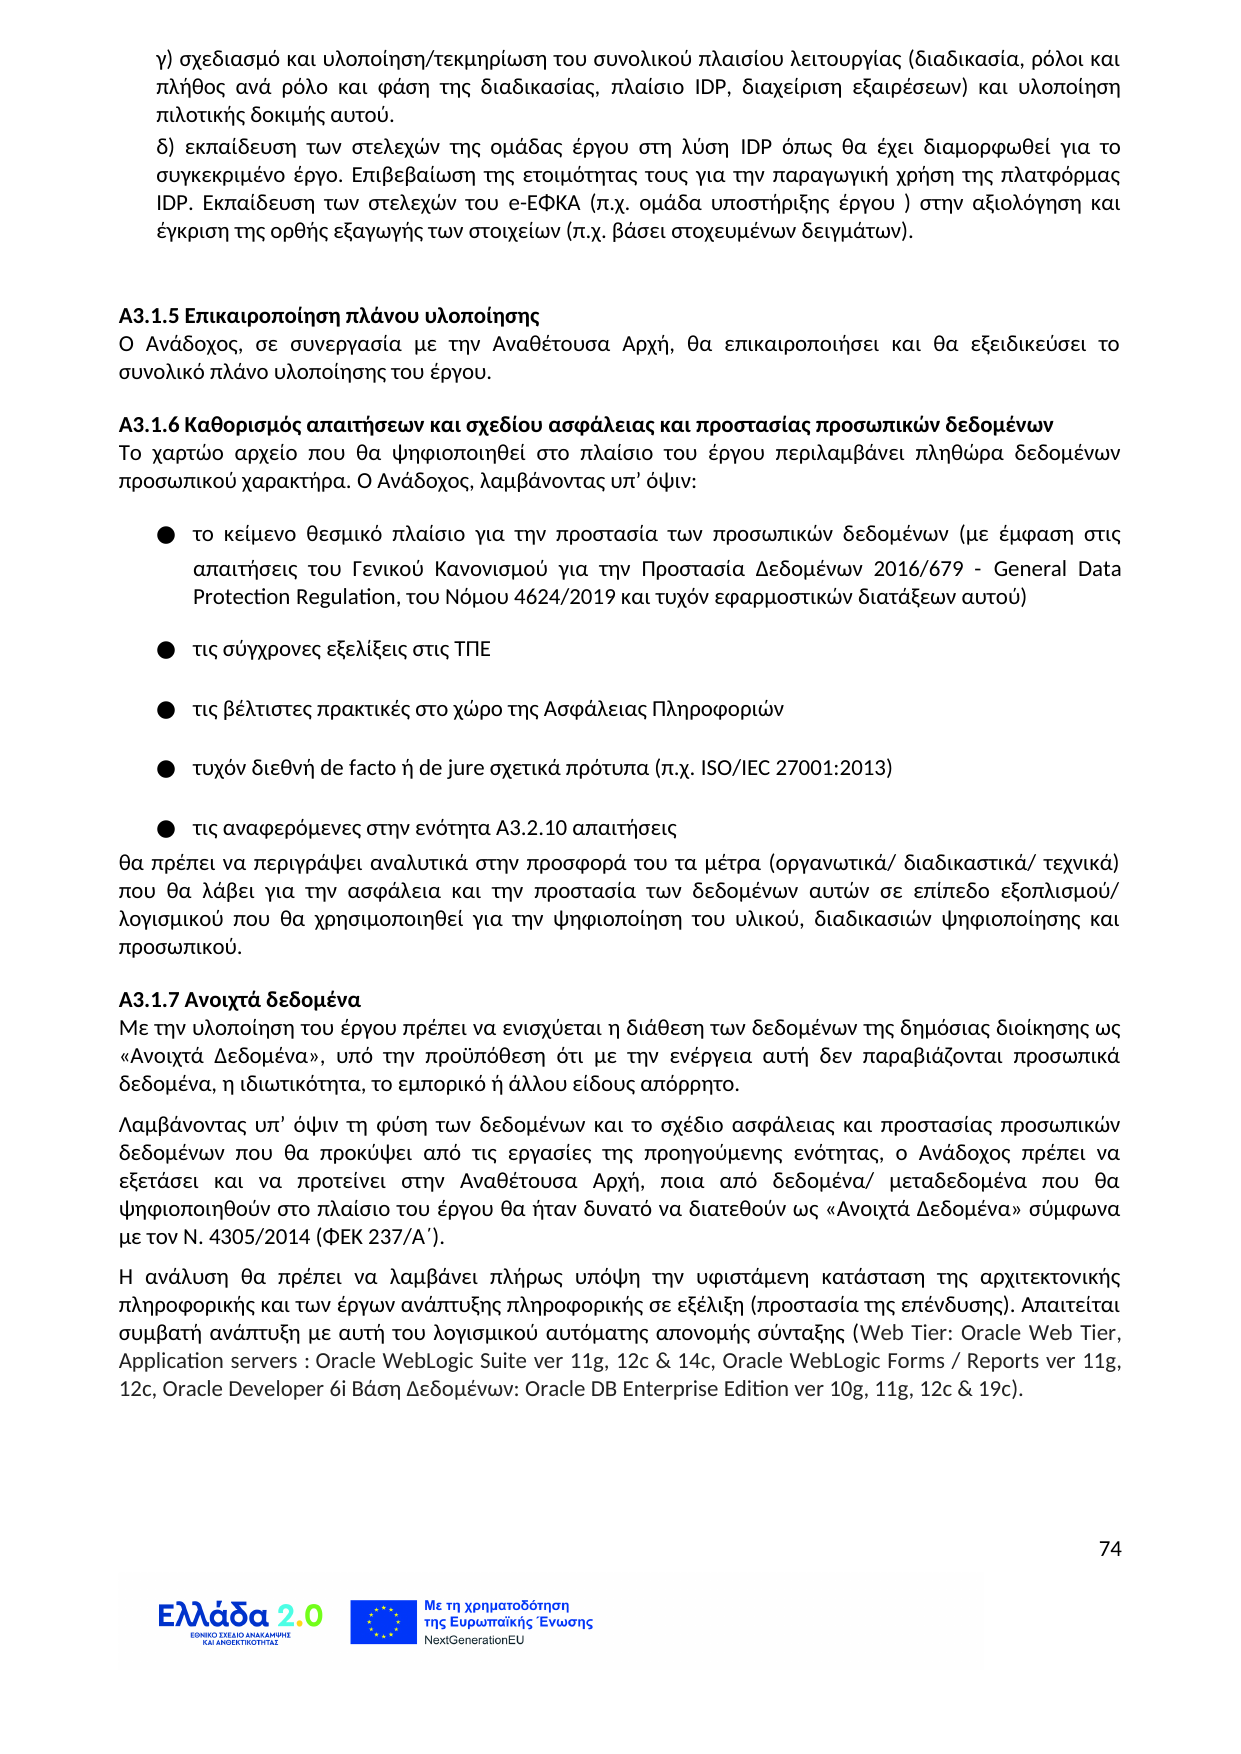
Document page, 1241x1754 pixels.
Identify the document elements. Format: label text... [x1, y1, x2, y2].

subtitle Α3.1.5 Επικαιροποίηση πλάνου υλοποίησης [118, 301, 1122, 329]
text Λαμβάνοντας υπ’ όψιν τη φύση των δεδομένων και το σχέδιο ασφάλειας και προστασίας προσωπικών δεδομένων που θα προκύψει από τις εργασίες της προηγούμενης ενότητας, ο Ανάδοχος πρέπει να εξετάσει και να προτείνει στην Αναθέτουσα Αρχή, ποια από δεδομένα/ μεταδεδομένα που θα ψηφιοποιηθούν στο πλαίσιο του έργου θα ήταν δυνατό να διατεθούν ως «Ανοιχτά Δεδομένα» σύμφωνα με τον Ν. 4305/2014 (ΦΕΚ 237/Α΄). [118, 1110, 1122, 1250]
list το κείμενο θεσμικό πλαίσιο για την προστασία των προσωπικών δεδομένων (με έμφαση στις απαιτήσεις του Γενικού Κανονισμού για την Προστασία Δεδομένων 2016/679 - General Data Protection Regulation, του Νόμου 4624/2019 και τυχόν εφαρμοστικών διατάξεων αυτού) [156, 507, 1122, 610]
text Η ανάλυση θα πρέπει να λαμβάνει πλήρως υπόψη την υφιστάμενη κατάσταση της αρχιτεκτονικής πληροφορικής και των έργων ανάπτυξης πληροφορικής σε εξέλιξη (προστασία της επένδυσης). Απαιτείται συμβατή ανάπτυξη με αυτή του λογισμικού αυτόματης απονομής σύνταξης (Web Tier: Oracle Web Tier, Application servers : Oracle WebLogic Suite ver 11g, 12c & 14c, Oracle WebLogic Forms / Reports ver 11g, 12c, Oracle Developer 6i Βάση Δεδομένων: Oracle DB Enterprise Edition ver 10g, 11g, 12c & 19c). [118, 1262, 1122, 1402]
subtitle Α3.1.7 Ανοιχτά δεδομένα [118, 985, 1122, 1013]
picture [118, 1572, 984, 1670]
text Ο Ανάδοχος, σε συνεργασία με την Αναθέτουσα Αρχή, θα επικαιροποιήσει και θα εξειδικεύσει το συνολικό πλάνο υλοποίησης του έργου. [118, 329, 1122, 386]
text Με την υλοποίηση του έργου πρέπει να ενισχύεται η διάθεση των δεδομένων της δημόσιας διοίκησης ως «Ανοιχτά Δεδομένα», υπό την προϋπόθεση ότι με την ενέργεια αυτή δεν παραβιάζονται προσωπικά δεδομένα, η ιδιωτικότητα, το εμπορικό ή άλλου είδους απόρρητο. [118, 1013, 1122, 1097]
text θα πρέπει να περιγράψει αναλυτικά στην προσφορά του τα μέτρα (οργανωτικά/ διαδικαστικά/ τεχνικά) που θα λάβει για την ασφάλεια και την προστασία των δεδομένων αυτών σε επίπεδο εξοπλισμού/ λογισμικού που θα χρησιμοποιηθεί για την ψηφιοποίηση του υλικού, διαδικασιών ψηφιοποίησης και προσωπικού. [118, 848, 1122, 960]
text Το χαρτώο αρχείο που θα ψηφιοποιηθεί στο πλαίσιο του έργου περιλαμβάνει πληθώρα δεδομένων προσωπικού χαρακτήρα. Ο Ανάδοχος, λαμβάνοντας υπ’ όψιν: [118, 438, 1122, 494]
list τις σύγχρονες εξελίξεις στις ΤΠΕ [156, 623, 1122, 669]
list τις αναφερόμενες στην ενότητα A3.2.10 απαιτήσεις [156, 801, 1122, 848]
list τυχόν διεθνή de facto ή de jure σχετικά πρότυπα (π.χ. ISO/IEC 27001:2013) [156, 742, 1122, 788]
subtitle Α3.1.6 Καθορισμός απαιτήσεων και σχεδίου ασφάλειας και προστασίας προσωπικών δεδομένων [118, 411, 1122, 438]
list τις βέλτιστες πρακτικές στο χώρο της Ασφάλειας Πληροφοριών [156, 682, 1122, 729]
